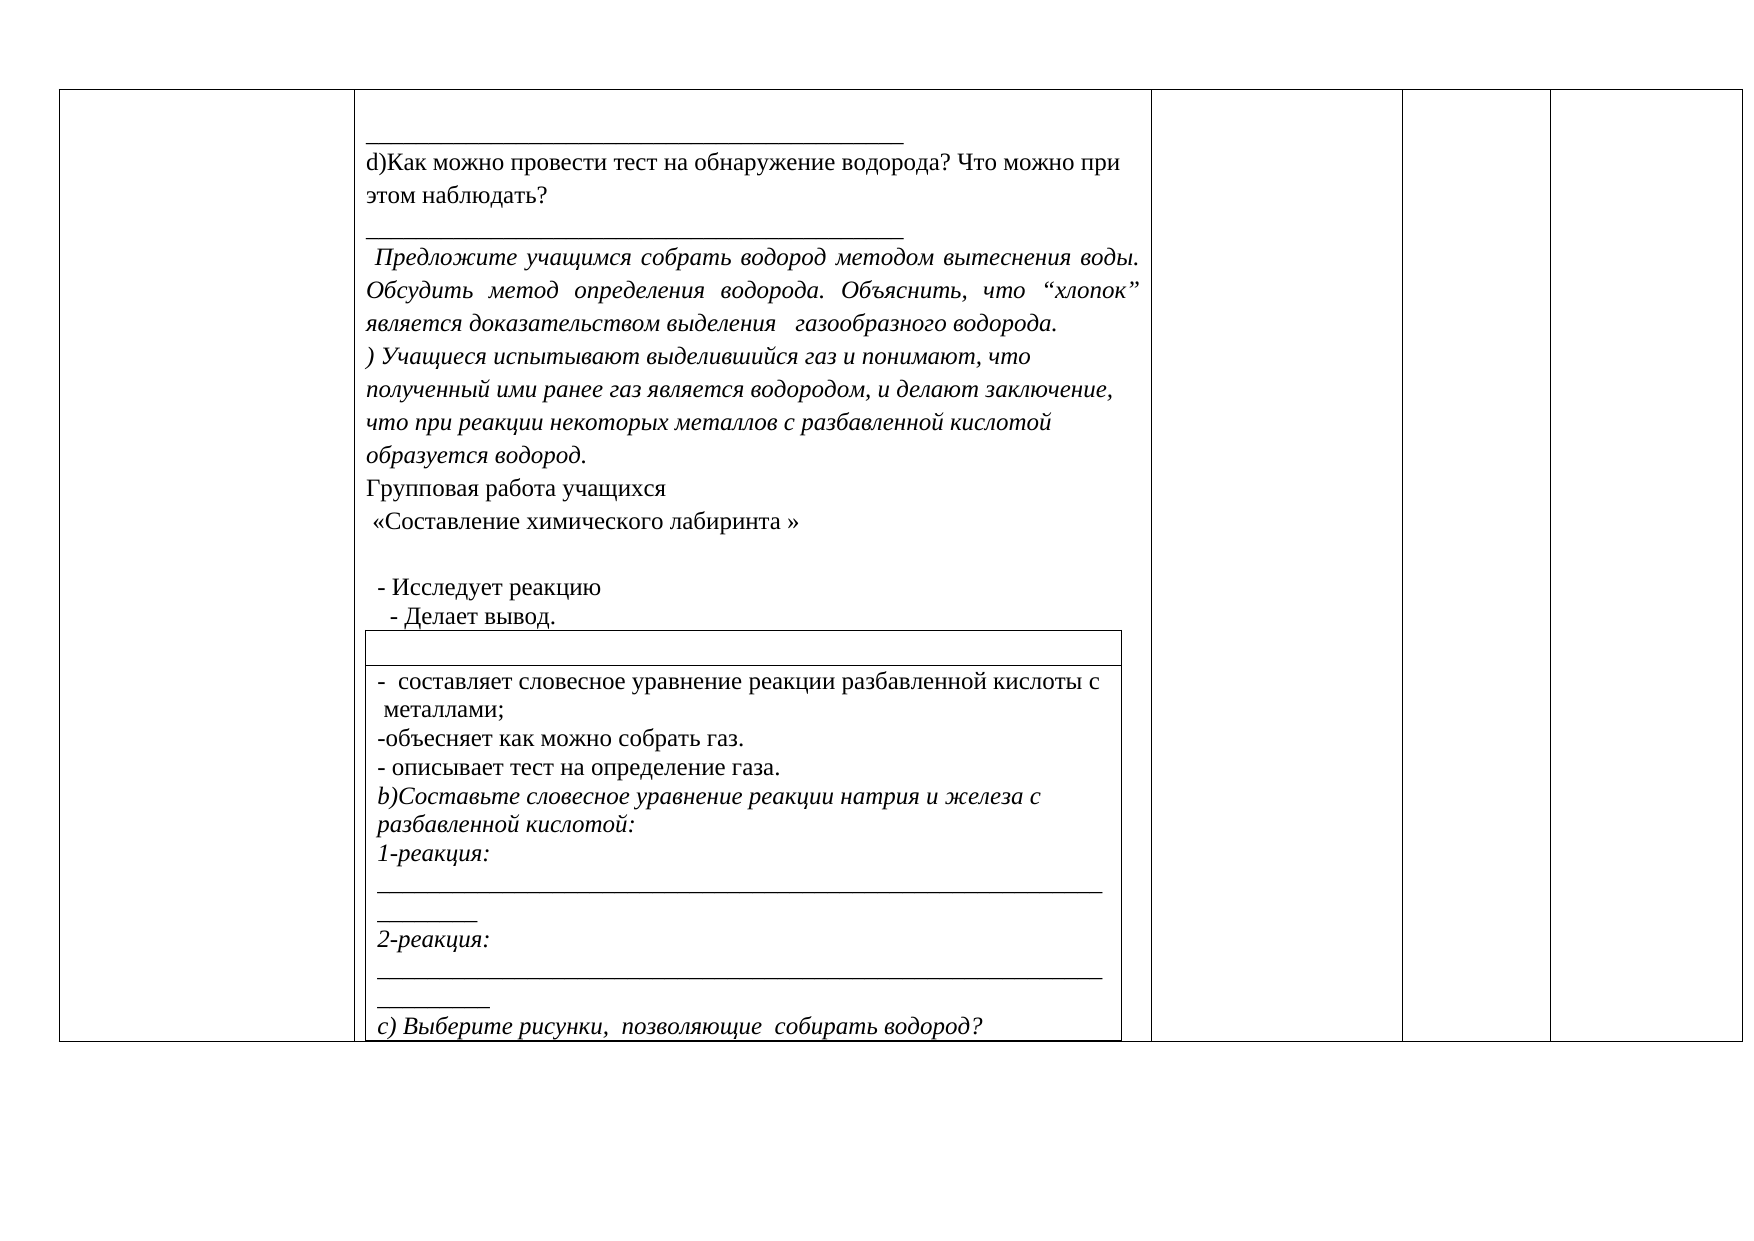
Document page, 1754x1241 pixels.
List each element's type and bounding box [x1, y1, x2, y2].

table_cell [1551, 90, 1742, 1041]
table_cell [1152, 90, 1402, 1041]
table_cell [355, 90, 1151, 1041]
table_cell [1403, 90, 1550, 1041]
table_cell [60, 90, 354, 1041]
